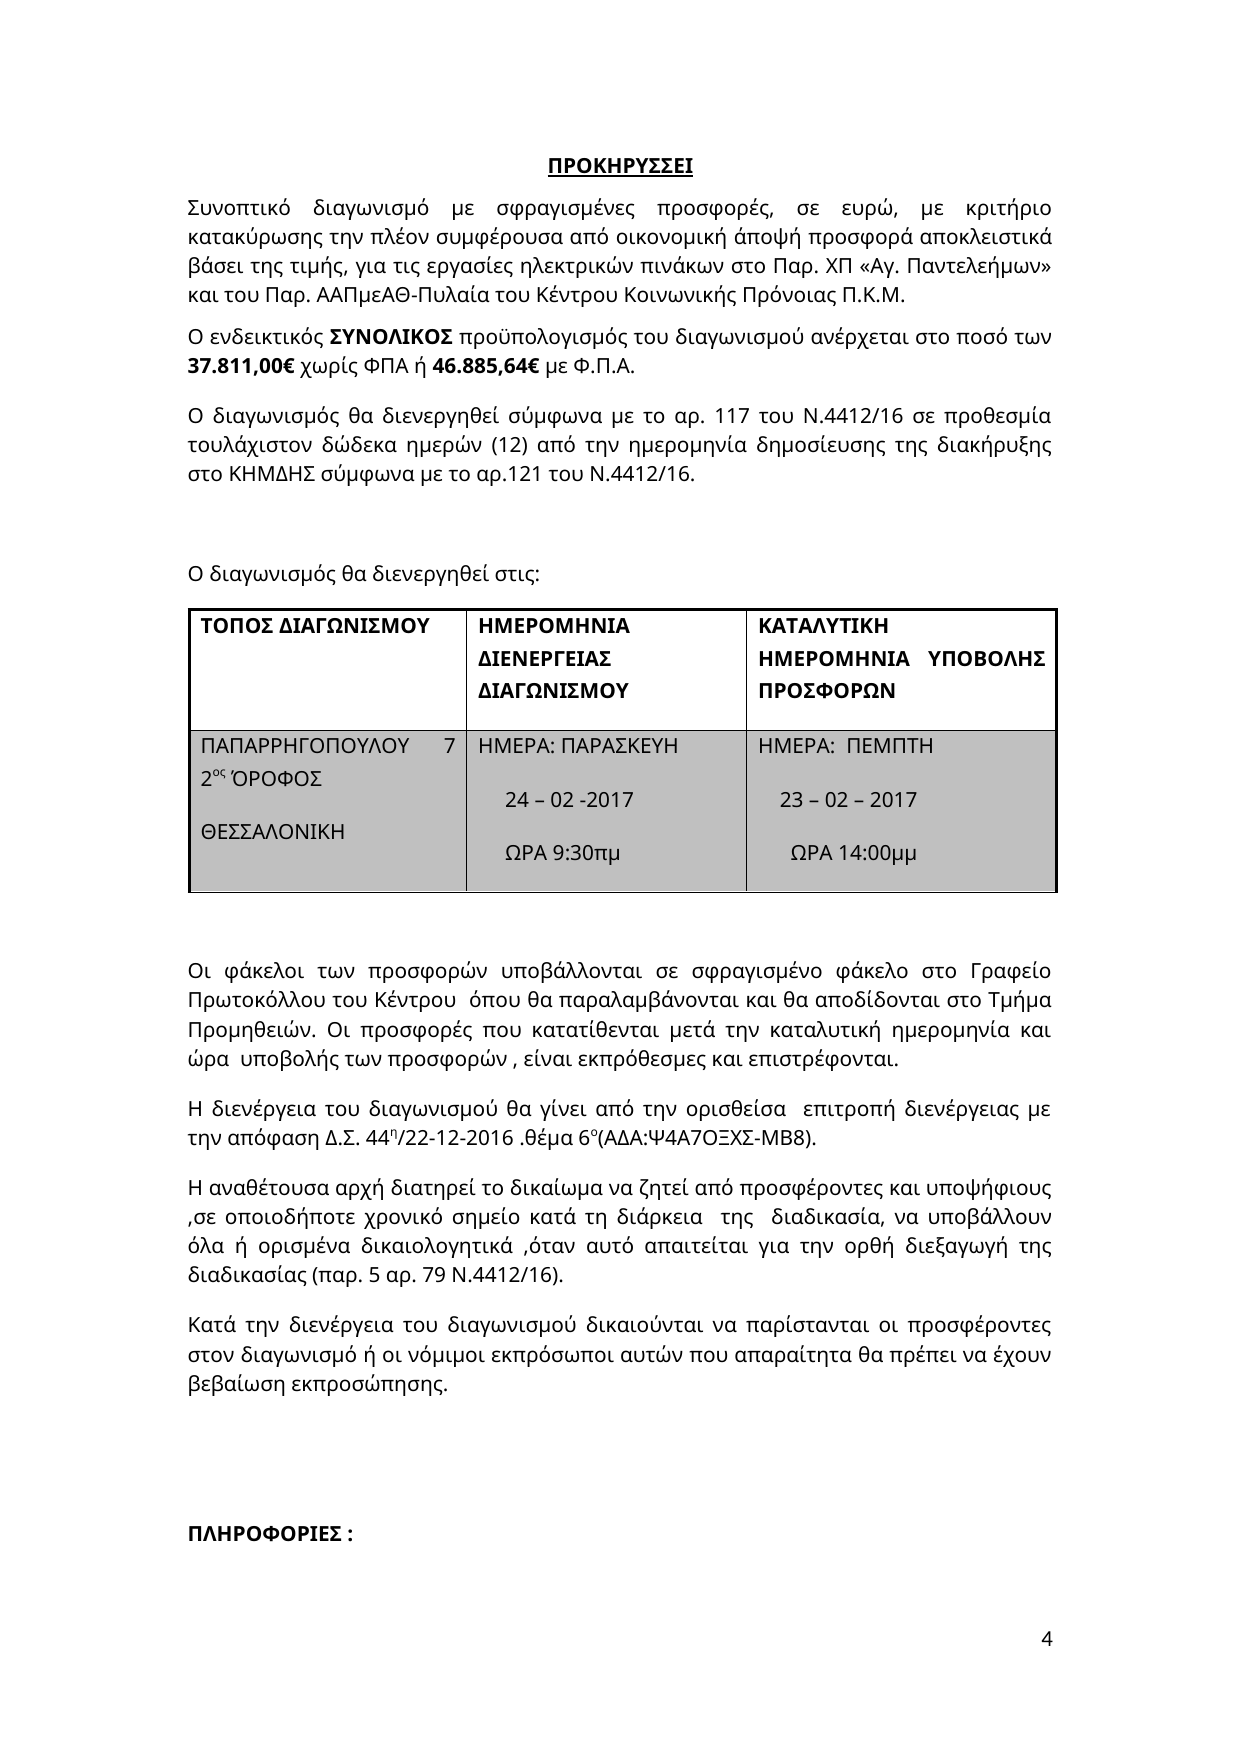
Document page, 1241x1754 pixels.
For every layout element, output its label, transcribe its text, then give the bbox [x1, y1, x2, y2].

table_cell ΗΜΕΡΑ: ΠΑΡΑΣΚΕΥΗ 24 – 02 -2017 ΩΡΑ 9:30πμ [467, 731, 746, 891]
text Ο ενδεικτικός ΣΥΝΟΛΙΚΟΣ προϋπολογισμός του διαγωνισμού ανέρχεται στο ποσό των 37.811,00€ χωρίς ΦΠΑ ή 46.885,64€ με Φ.Π.Α. [187, 321, 1053, 379]
text Ο διαγωνισμός θα διενεργηθεί σύμφωνα με το αρ. 117 του Ν.4412/16 σε προθεσμία τουλάχιστον δώδεκα ημερών (12) από την ημερομηνία δημοσίευσης της διακήρυξης στο ΚΗΜΔΗΣ σύμφωνα με το αρ.121 του Ν.4412/16. [187, 400, 1053, 487]
table_header ΤΟΠΟΣ ΔΙΑΓΩΝΙΣΜΟΥ [191, 611, 466, 730]
table_header ΗΜΕΡΟΜΗΝΙΑ ΔΙΕΝΕΡΓΕΙΑΣ ΔΙΑΓΩΝΙΣΜΟΥ [467, 611, 746, 730]
text Κατά την διενέργεια του διαγωνισμού δικαιούνται να παρίστανται οι προσφέροντες στον διαγωνισμό ή οι νόμιμοι εκπρόσωποι αυτών που απαραίτητα θα πρέπει να έχουν βεβαίωση εκπροσώπησης. [187, 1309, 1053, 1397]
text Οι φάκελοι των προσφορών υποβάλλονται σε σφραγισμένο φάκελο στο Γραφείο Πρωτοκόλλου του Κέντρου όπου θα παραλαμβάνονται και θα αποδίδονται στο Τμήμα Προμηθειών. Οι προσφορές που κατατίθενται μετά την καταλυτική ημερομηνία και ώρα υποβολής των προσφορών , είναι εκπρόθεσμες και επιστρέφονται. [187, 955, 1053, 1072]
subtitle ΠΡΟΚΗΡΥΣΣΕΙ [187, 150, 1053, 179]
subtitle Συνοπτικό διαγωνισμό με σφραγισμένες προσφορές, σε ευρώ, με κριτήριο κατακύρωσης την πλέον συμφέρουσα από οικονομική άποψή προσφορά αποκλειστικά βάσει της τιμής, για τις εργασίες ηλεκτρικών πινάκων στο Παρ. ΧΠ «Αγ. Παντελεήμων» και του Παρ. ΑΑΠμεΑΘ-Πυλαία του Κέντρου Κοινωνικής Πρόνοιας Π.Κ.Μ. [187, 192, 1053, 308]
table_cell ΗΜΕΡΑ: ΠΕΜΠΤΗ 23 – 02 – 2017 ΩΡΑ 14:00μμ [747, 731, 1055, 891]
text Η διενέργεια του διαγωνισμού θα γίνει από την ορισθείσα επιτροπή διενέργειας με την απόφαση Δ.Σ. 44η/22-12-2016 .θέμα 6ο(ΑΔΑ:Ψ4Α7ΟΞΧΣ-ΜΒ8). [187, 1093, 1053, 1151]
text Ο διαγωνισμός θα διενεργηθεί στις: [187, 558, 1053, 587]
text ΠΛΗΡΟΦΟΡΙΕΣ : [187, 1518, 1053, 1547]
text Η αναθέτουσα αρχή διατηρεί το δικαίωμα να ζητεί από προσφέροντες και υποψήφιους ,σε οποιοδήποτε χρονικό σημείο κατά τη διάρκεια της διαδικασία, να υποβάλλουν όλα ή ορισμένα δικαιολογητικά ,όταν αυτό απαιτείται για την ορθή διεξαγωγή της διαδικασίας (παρ. 5 αρ. 79 Ν.4412/16). [187, 1172, 1053, 1289]
table_cell ΠΑΠΑΡΡΗΓΟΠΟΥΛΟΥ 7 2ος ΌΡΟΦΟΣ ΘΕΣΣΑΛΟΝΙΚΗ [191, 731, 466, 891]
table_header ΚΑΤΑΛΥΤΙΚΗ ΗΜΕΡΟΜΗΝΙΑ ΥΠΟΒΟΛΗΣ ΠΡΟΣΦΟΡΩΝ [747, 611, 1055, 730]
